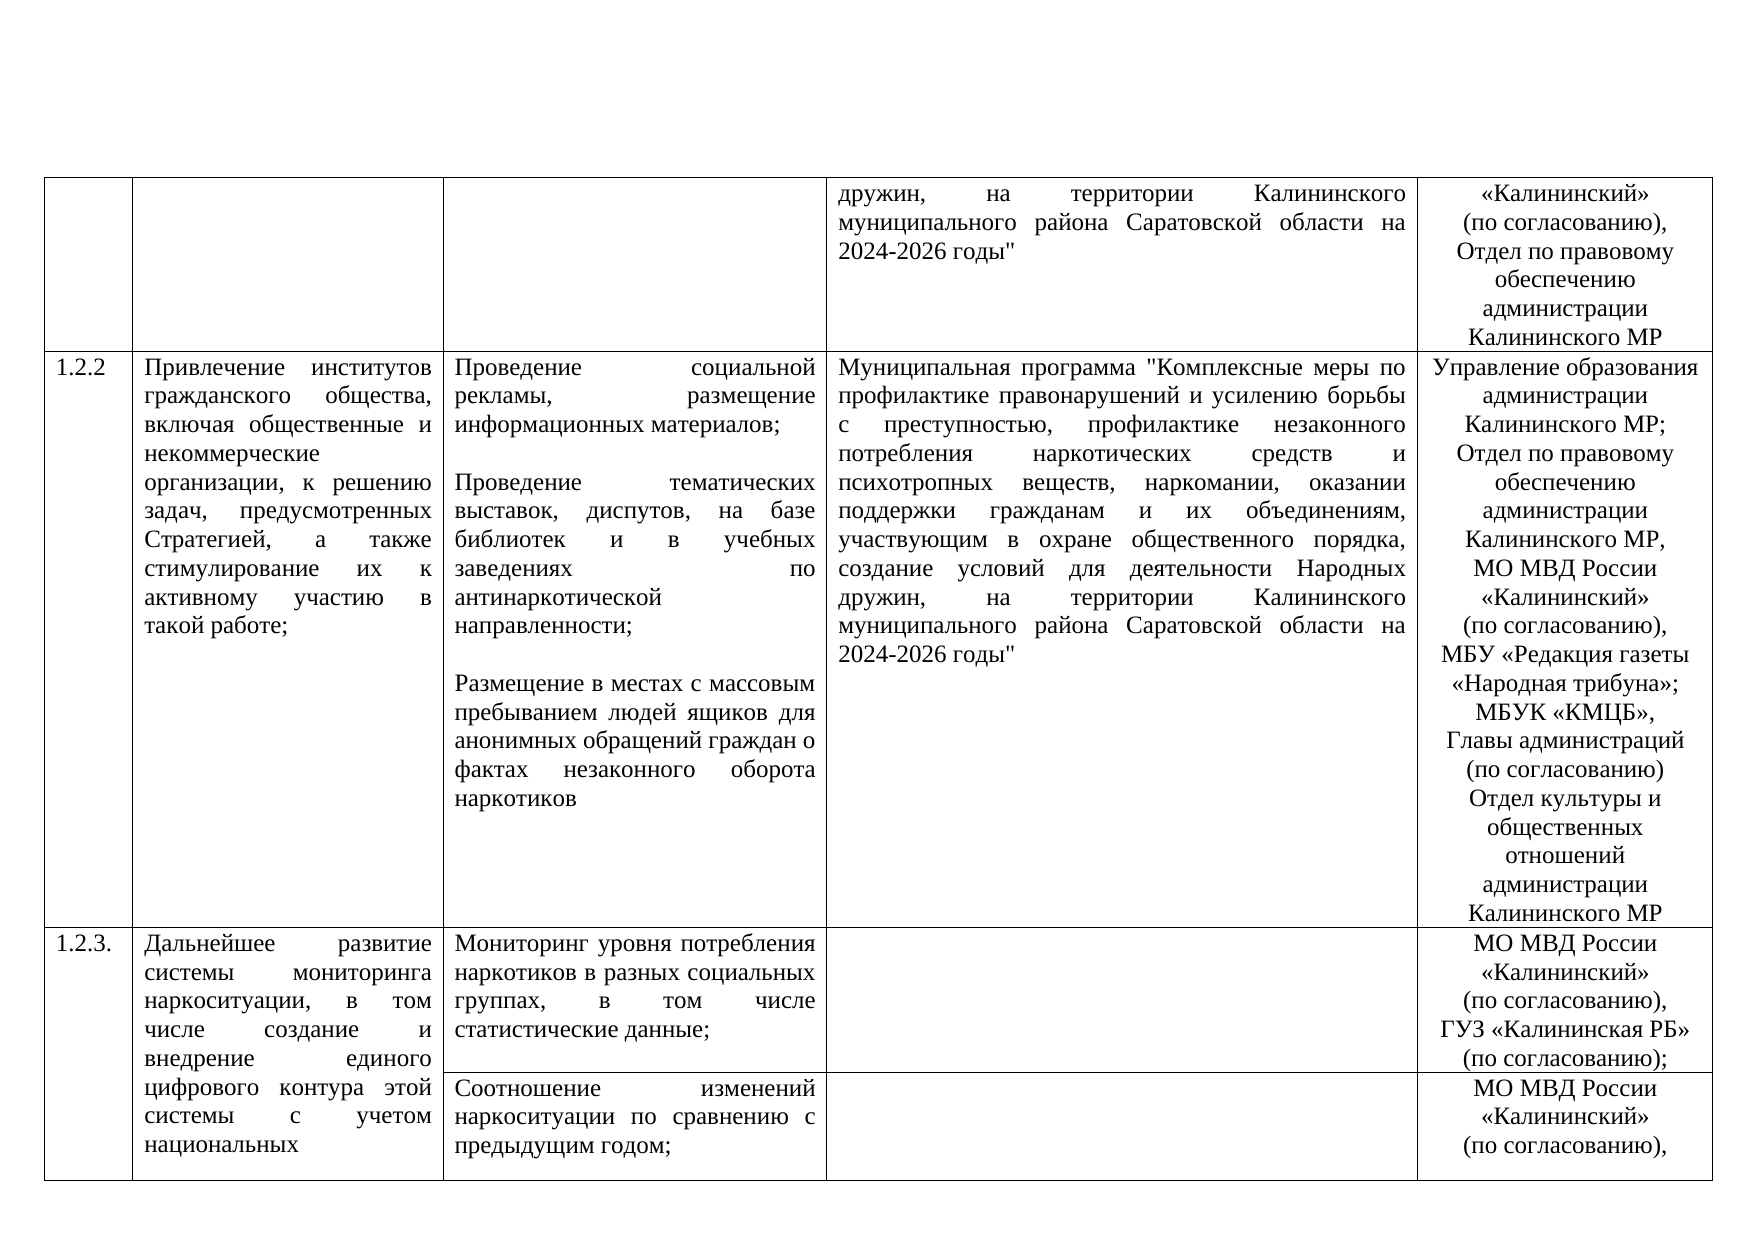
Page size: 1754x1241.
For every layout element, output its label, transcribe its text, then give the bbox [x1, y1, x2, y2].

table_cell Привлечение институтов гражданского общества, включая общественные и некоммерческие организации, к решению задач, предусмотренных Стратегией, а также стимулирование их к активному участию в такой работе; [133, 352, 443, 927]
table_cell Управление образования администрации Калининского МР; Отдел по правовому обеспечению администрации Калининского МР, МО МВД России «Калининский» (по согласованию), МБУ «Редакция газеты «Народная трибуна»; МБУК «КМЦБ», Главы администраций (по согласованию) Отдел культуры и общественных отношений администрации Калининского МР [1418, 352, 1712, 927]
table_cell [1418, 178, 1712, 351]
table_cell МО МВД России «Калининский» (по согласованию), ГУЗ «Калининская РБ» (по согласованию); [1418, 928, 1712, 1072]
table_cell [827, 928, 1417, 1072]
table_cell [444, 178, 826, 351]
table_cell Мониторинг уровня потребления наркотиков в разных социальных группах, в том числе статистические данные; [444, 928, 826, 1072]
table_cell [1418, 1073, 1712, 1180]
table_cell 1.2.2 [45, 352, 132, 927]
table_cell 1.2.3. [45, 928, 132, 1180]
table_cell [827, 178, 1417, 351]
table_cell [827, 1073, 1417, 1180]
table_cell Дальнейшее развитие системы мониторинга наркоситуации, в том числе создание и внедрение единого цифрового контура этой системы с учетом национальных приоритетов в сфере информационных технологий, сбора и обработки статистических данных; [133, 928, 443, 1180]
table_cell Проведение социальной рекламы, размещение информационных материалов; Проведение тематических выставок, диспутов, на базе библиотек и в учебных заведениях по антинаркотической направленности; Размещение в местах с массовым пребыванием людей ящиков для анонимных обращений граждан о фактах незаконного оборота наркотиков [444, 352, 826, 927]
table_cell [444, 1073, 826, 1180]
